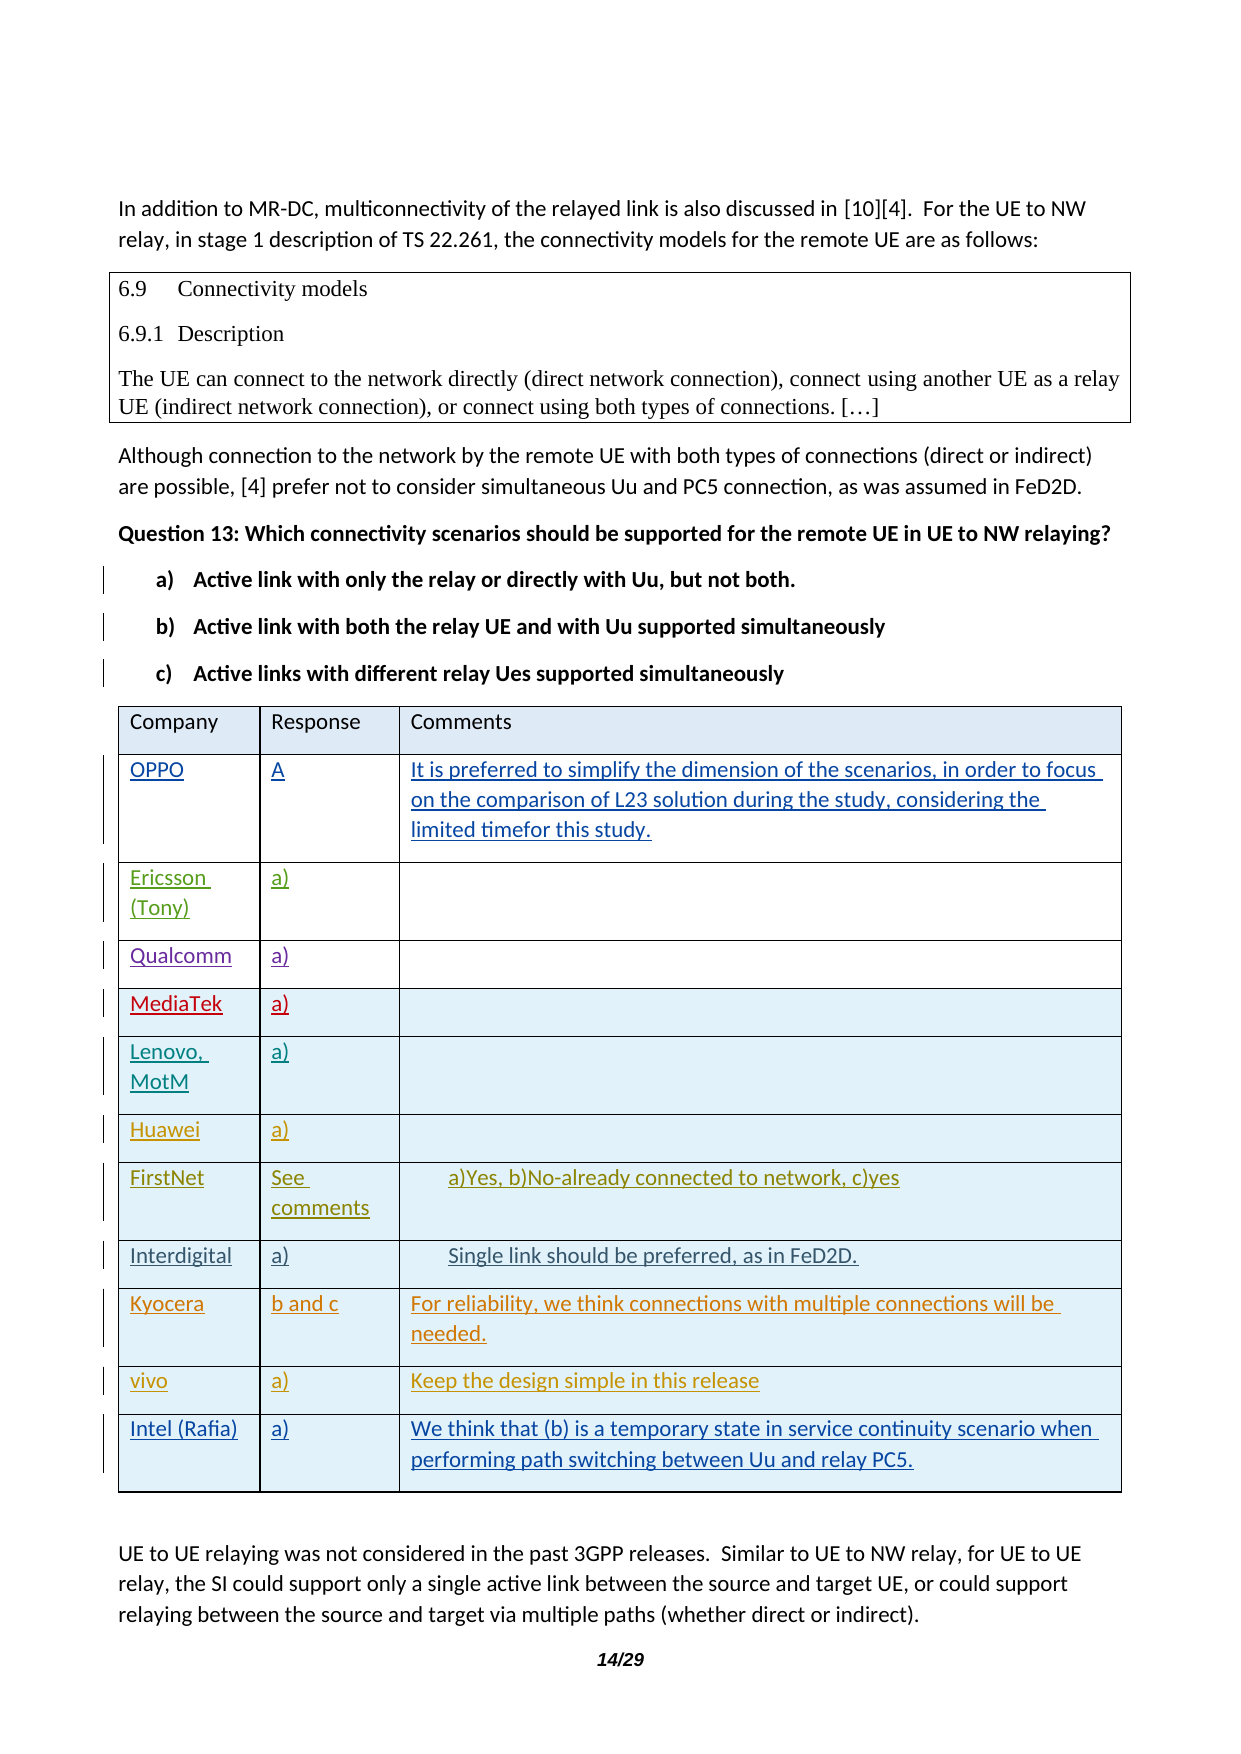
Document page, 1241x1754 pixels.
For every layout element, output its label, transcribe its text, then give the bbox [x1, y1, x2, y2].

text 6.9 Connectivity models [110, 273, 1130, 301]
table_cell [400, 755, 1121, 862]
text Question 13: Which connectivity scenarios should be supported for the remote UE in UE to NW relaying? [118, 519, 1122, 547]
text 6.9.1 Description [110, 317, 1130, 346]
table_cell [119, 755, 259, 862]
list Active link with only the relay or directly with Uu, but not both. [156, 566, 1122, 594]
table_cell [400, 941, 1121, 988]
table_header Response [261, 707, 399, 754]
text The UE can connect to the network directly (direct network connection), connect using another UE as a relay UE (indirect network connection), or connect using both types of connections. […] [110, 362, 1130, 422]
table_cell [119, 863, 259, 940]
list Active links with different relay Ues supported simultaneously [156, 659, 1122, 687]
table_cell [261, 863, 399, 940]
text Although connection to the network by the remote UE with both types of connections (direct or indirect) are possible, [4] prefer not to consider simultaneous Uu and PC5 connection, as was assumed in FeD2D. [118, 442, 1122, 500]
table_cell [261, 941, 399, 988]
text UE to UE relaying was not considered in the past 3GPP releases. Similar to UE to NW relay, for UE to UE relay, the SI could support only a single active link between the source and target UE, or could support relaying between the source and target via multiple paths (whether direct or indirect). [118, 1539, 1122, 1628]
table_header Company [119, 707, 259, 754]
table_cell [119, 941, 259, 988]
table_cell [400, 863, 1121, 940]
table_cell [261, 755, 399, 862]
list Active link with both the relay UE and with Uu supported simultaneously [156, 612, 1122, 641]
text In addition to MR-DC, multiconnectivity of the relayed link is also discussed in [10][4]. For the UE to NW relay, in stage 1 description of TS 22.261, the connectivity models for the remote UE are as follows: [118, 194, 1122, 253]
table_header Comments [400, 707, 1121, 754]
